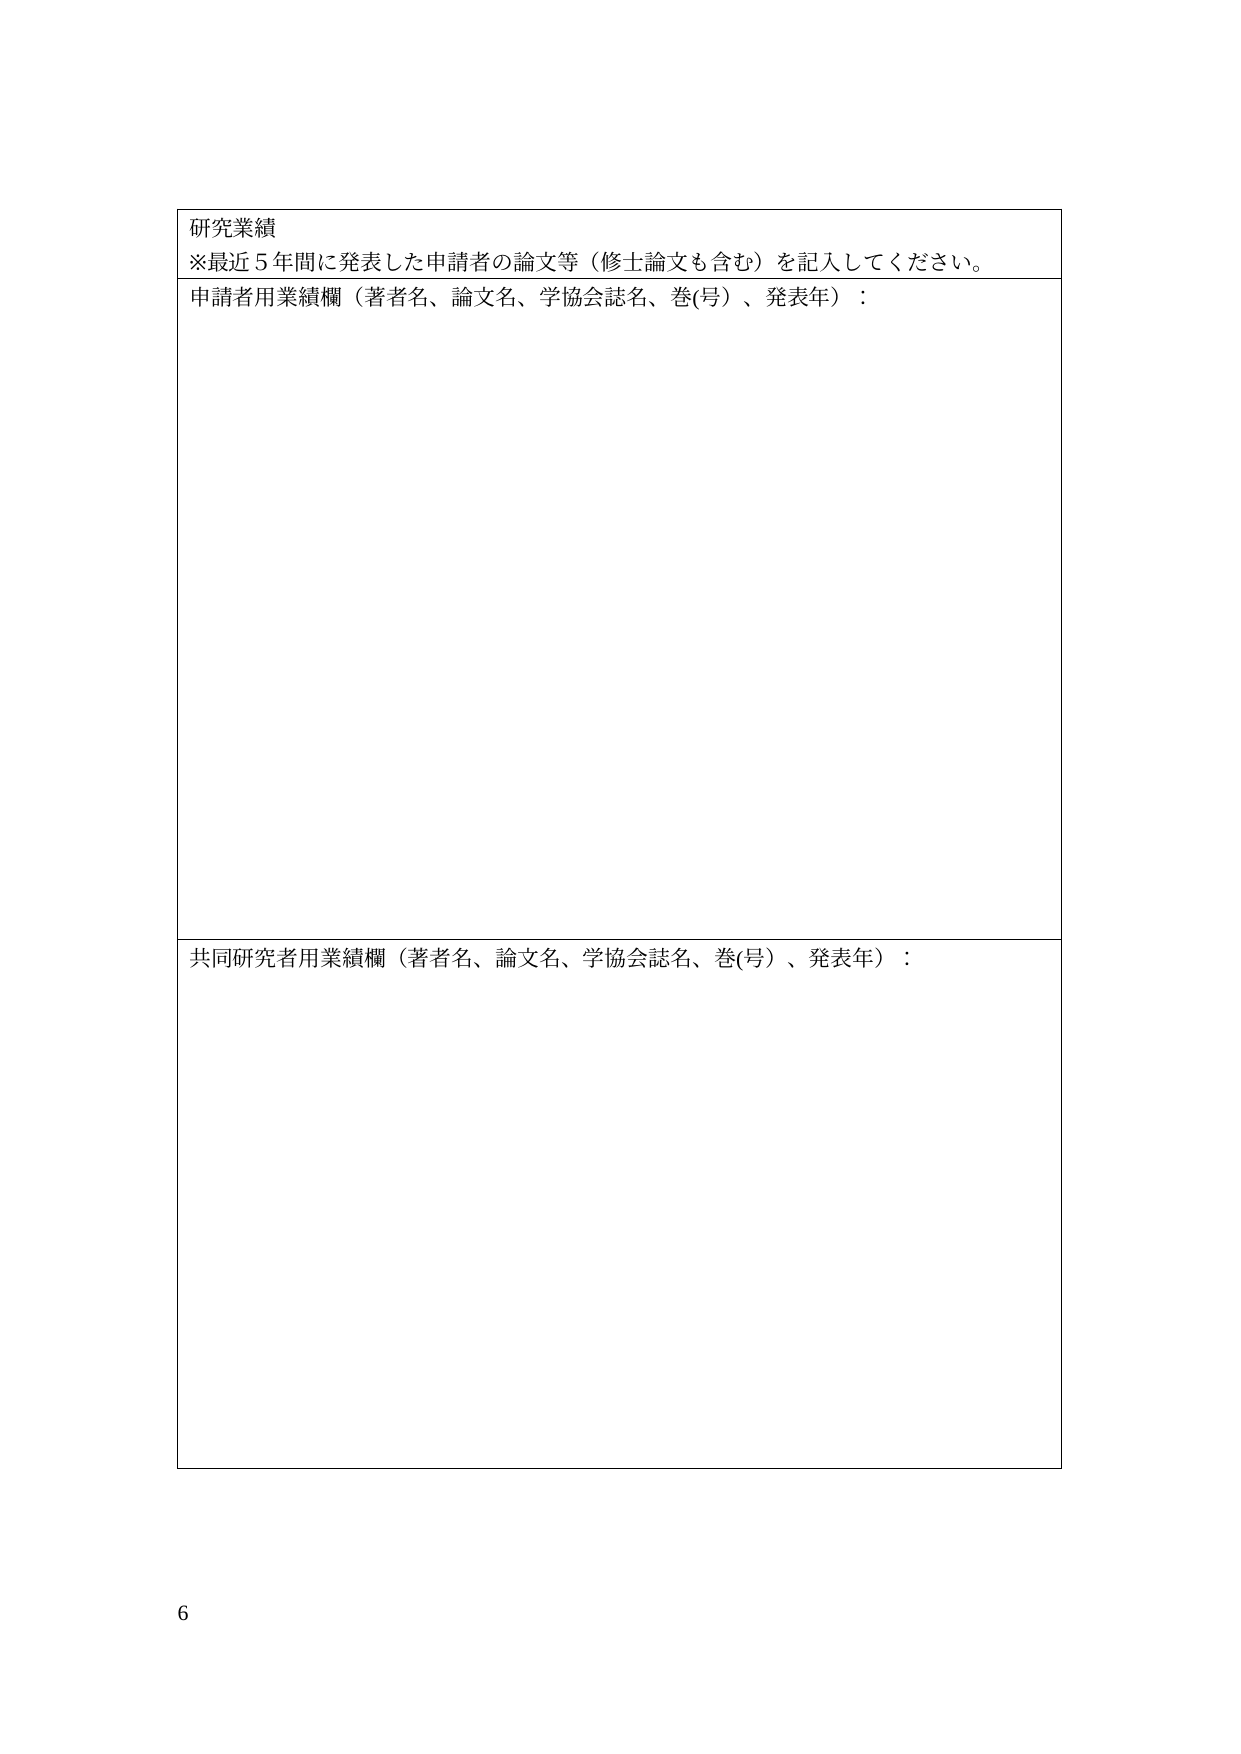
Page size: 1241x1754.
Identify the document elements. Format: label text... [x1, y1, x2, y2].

table_cell 共同研究者用業績欄（著者名、論文名、学協会誌名、巻(号）、発表年）： [178, 940, 1061, 1467]
table_cell 申請者用業績欄（著者名、論文名、学協会誌名、巻(号）、発表年）： [178, 279, 1061, 939]
table_header 研究業績 ※最近５年間に発表した申請者の論文等（修士論文も含む）を記入してください。 [178, 210, 1061, 278]
